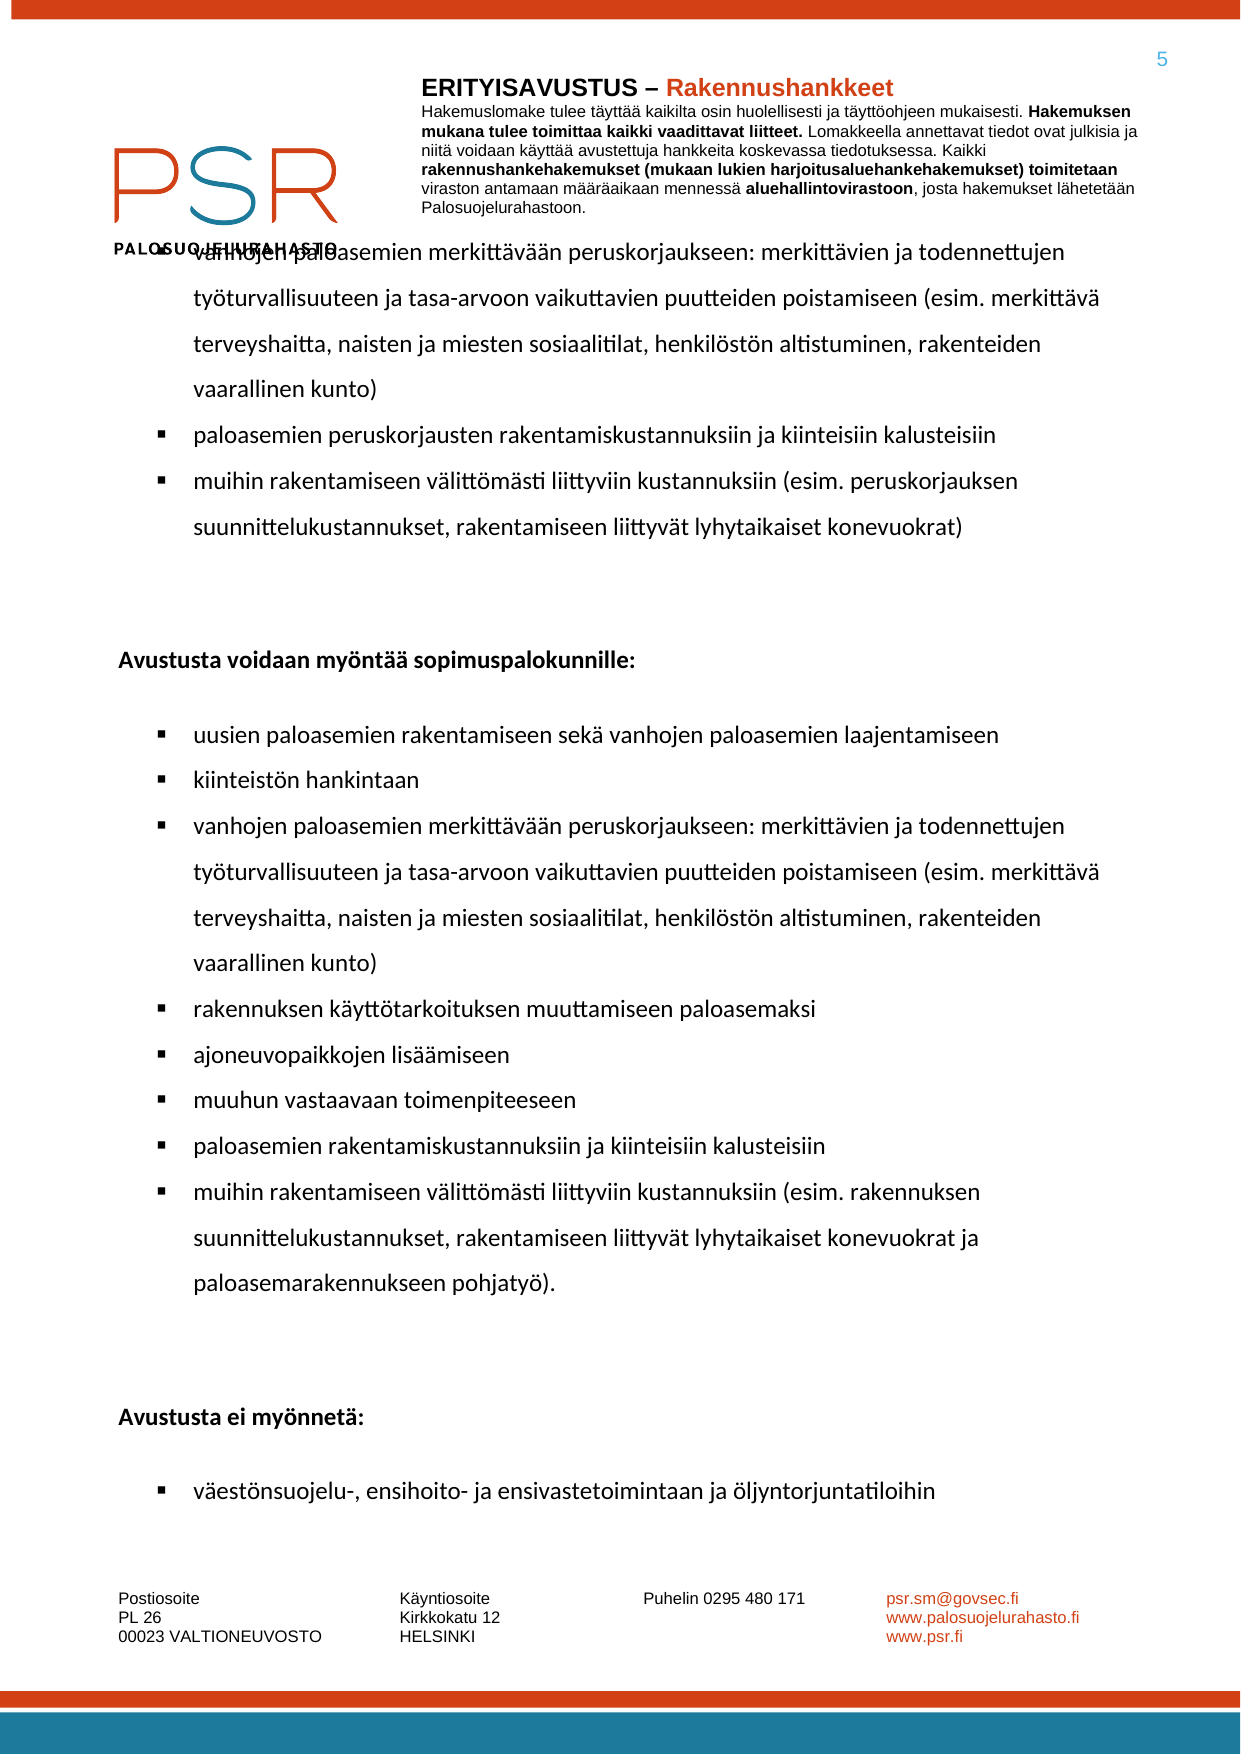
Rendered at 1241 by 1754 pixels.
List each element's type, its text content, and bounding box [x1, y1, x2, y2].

list uusien paloasemien rakentamiseen sekä vanhojen paloasemien laajentamiseen [156, 719, 1122, 749]
list kiinteistön hankintaan [156, 764, 1122, 795]
list rakennuksen käyttötarkoituksen muuttamiseen paloasemaksi [156, 993, 1122, 1024]
list väestönsuojelu-, ensihoito- ja ensivastetoimintaan ja öljyntorjuntatiloihin [156, 1476, 1122, 1506]
list paloasemien peruskorjausten rakentamiskustannuksiin ja kiinteisiin kalusteisiin [156, 419, 1122, 450]
picture [50, 102, 400, 301]
list vanhojen paloasemien merkittävään peruskorjaukseen: merkittävien ja todennettujen työturvallisuuteen ja tasa-arvoon vaikuttavien puutteiden poistamiseen (esim. merkittävä terveyshaitta, naisten ja miesten sosiaalitilat, henkilöstön altistuminen, rakenteiden vaarallinen kunto) [156, 236, 1122, 404]
list ajoneuvopaikkojen lisäämiseen [156, 1039, 1122, 1069]
list muihin rakentamiseen välittömästi liittyviin kustannuksiin (esim. rakennuksen suunnittelukustannukset, rakentamiseen liittyvät lyhytaikaiset konevuokrat ja paloasemarakennukseen pohjatyö). [156, 1176, 1122, 1298]
text Avustusta ei myönnetä: [118, 1401, 1122, 1431]
list paloasemien rakentamiskustannuksiin ja kiinteisiin kalusteisiin [156, 1130, 1122, 1161]
list muuhun vastaavaan toimenpiteeseen [156, 1084, 1122, 1115]
list muihin rakentamiseen välittömästi liittyviin kustannuksiin (esim. peruskorjauksen suunnittelukustannukset, rakentamiseen liittyvät lyhytaikaiset konevuokrat) [156, 465, 1122, 541]
list vanhojen paloasemien merkittävään peruskorjaukseen: merkittävien ja todennettujen työturvallisuuteen ja tasa-arvoon vaikuttavien puutteiden poistamiseen (esim. merkittävä terveyshaitta, naisten ja miesten sosiaalitilat, henkilöstön altistuminen, rakenteiden vaarallinen kunto) [156, 810, 1122, 978]
text Avustusta voidaan myöntää sopimuspalokunnille: [118, 644, 1122, 674]
